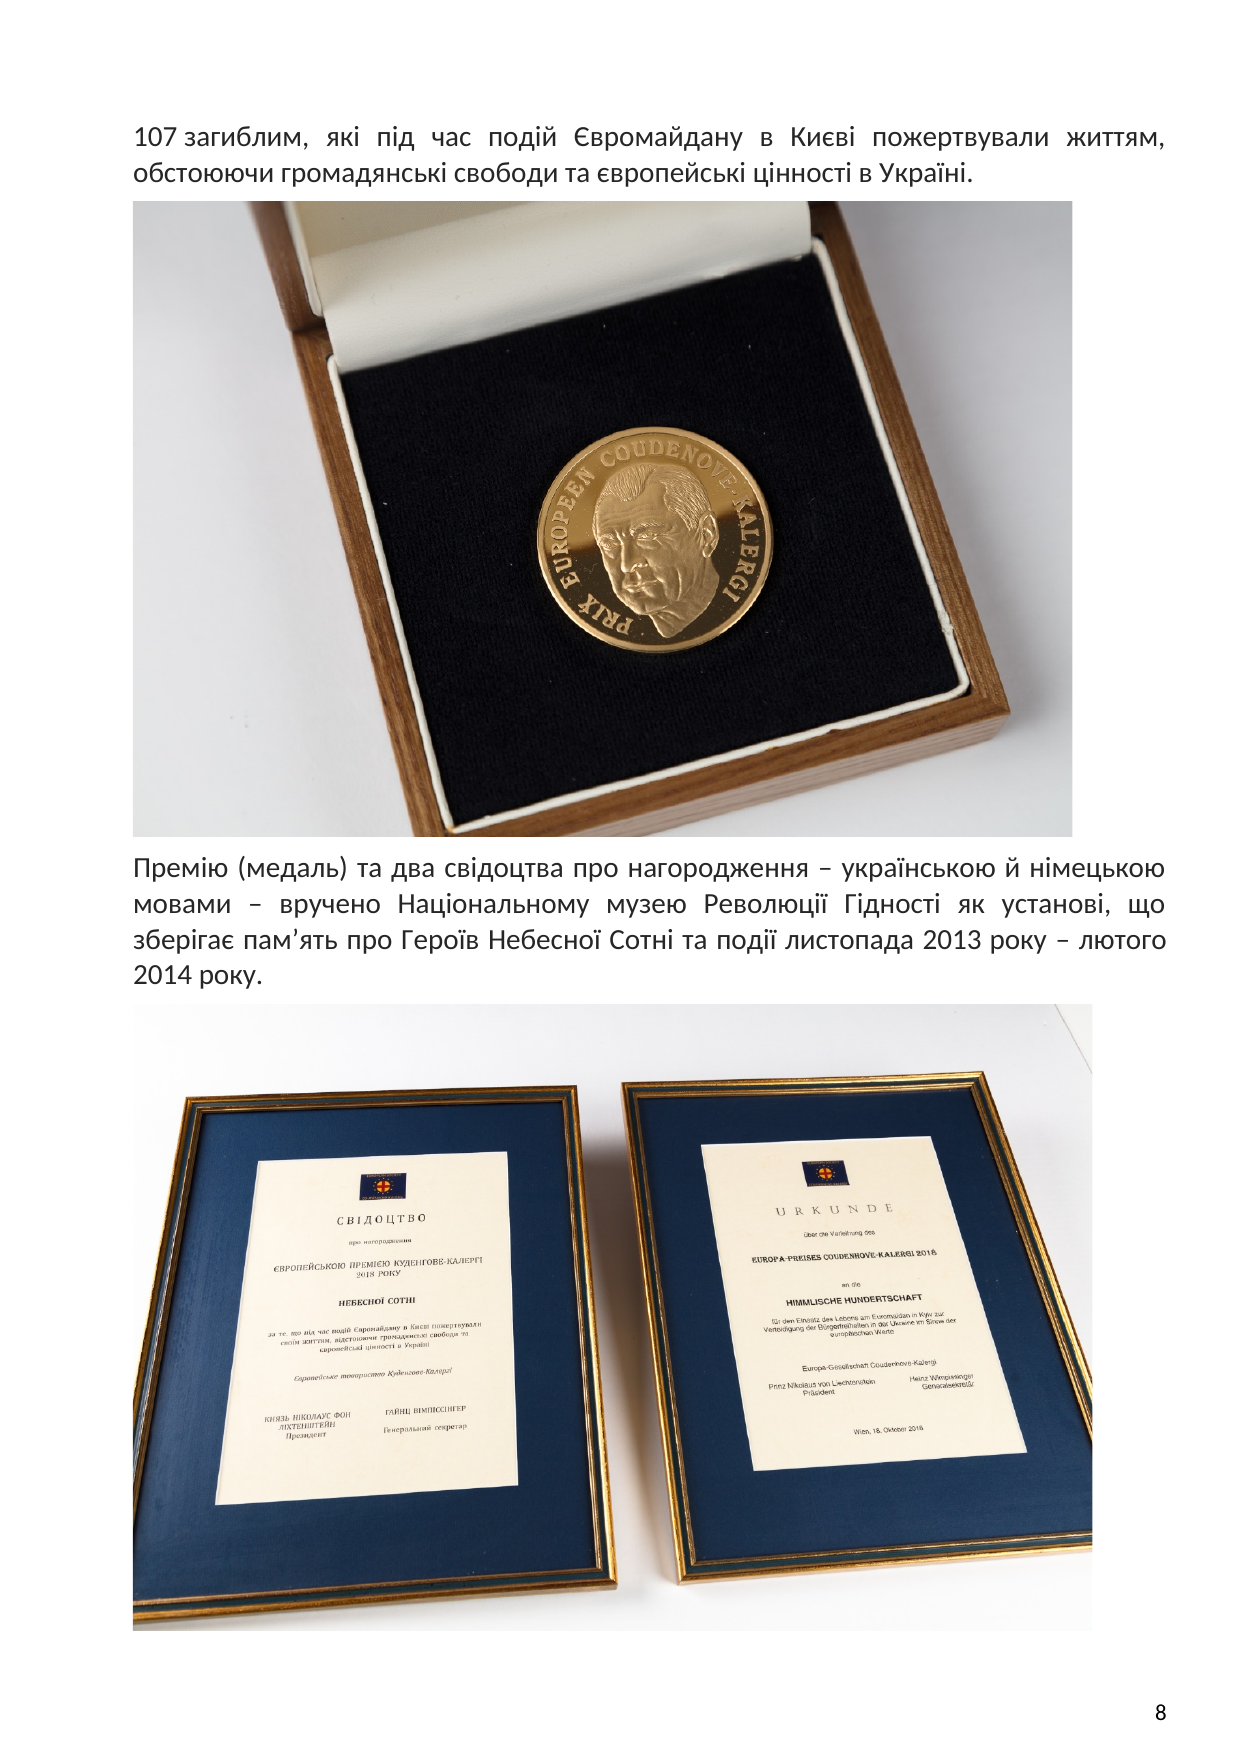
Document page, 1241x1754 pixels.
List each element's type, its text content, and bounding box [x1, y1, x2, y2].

picture [132, 201, 1073, 837]
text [133, 118, 1167, 189]
picture [132, 1004, 1093, 1631]
text Премію (медаль) та два свідоцтва про нагородження – українською й німецькою мовами – вручено Національному музею Революції Гідності як установі, що зберігає пам’ять про Героїв Небесної Сотні та події листопада 2013 року – лютого 2014 року. [133, 849, 1167, 992]
